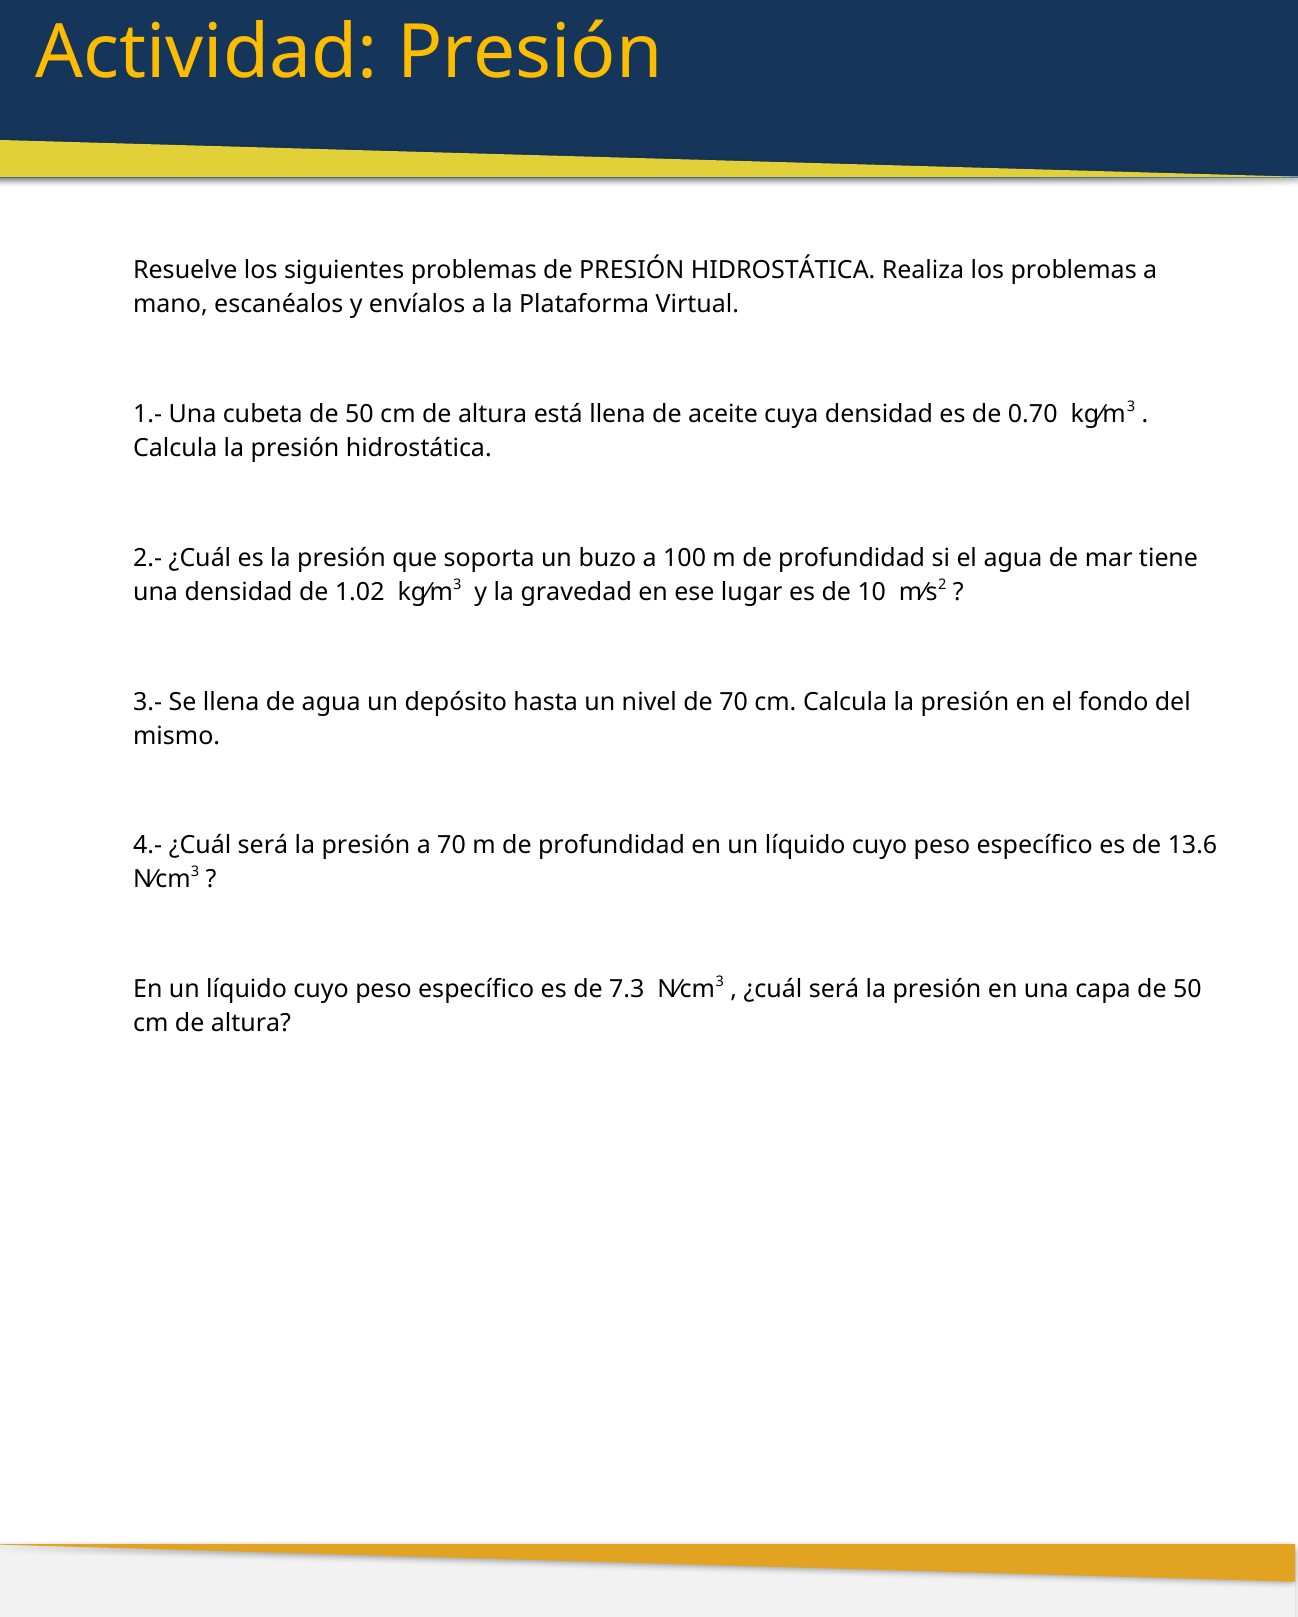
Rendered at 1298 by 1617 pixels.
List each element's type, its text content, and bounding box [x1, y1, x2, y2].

text 4.- ¿Cuál será la presión a 70 m de profundidad en un líquido cuyo peso específico es de 13.6 N⁄cm3 ? [133, 827, 1219, 895]
text En un líquido cuyo peso específico es de 7.3 N⁄cm3 , ¿cuál será la presión en una capa de 50 cm de altura? [133, 971, 1219, 1039]
text 1.- Una cubeta de 50 cm de altura está llena de aceite cuya densidad es de 0.70 kg⁄m3 . Calcula la presión hidrostática. [133, 396, 1219, 464]
text 3.- Se llena de agua un depósito hasta un nivel de 70 cm. Calcula la presión en el fondo del mismo. [133, 683, 1219, 751]
text 2.- ¿Cuál es la presión que soporta un buzo a 100 m de profundidad si el agua de mar tiene una densidad de 1.02 kg⁄m3 y la gravedad en ese lugar es de 10 m⁄s2 ? [133, 539, 1219, 607]
text Resuelve los siguientes problemas de PRESIÓN HIDROSTÁTICA. Realiza los problemas a mano, escanéalos y envíalos a la Plataforma Virtual. [133, 252, 1219, 320]
